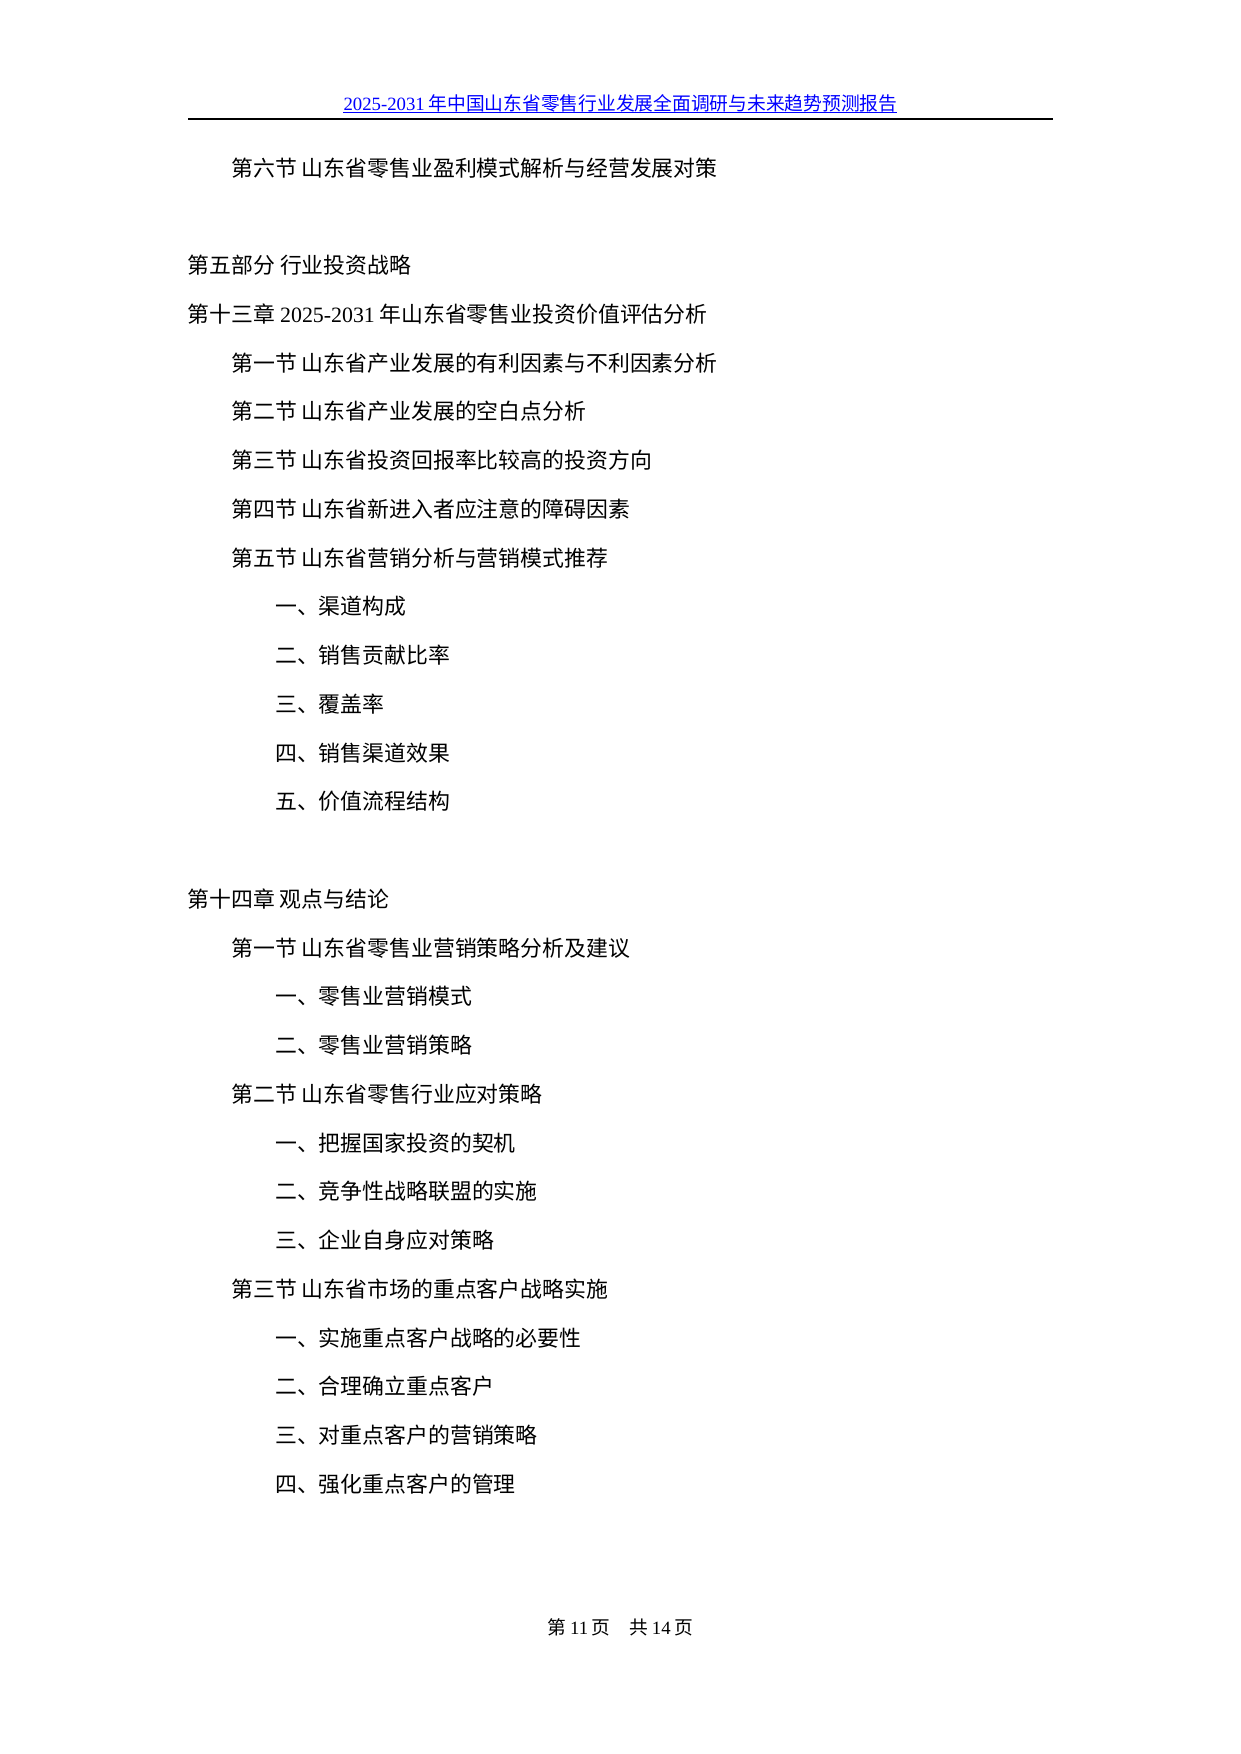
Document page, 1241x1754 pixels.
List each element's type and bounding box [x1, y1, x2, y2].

text [187, 150, 1053, 1499]
